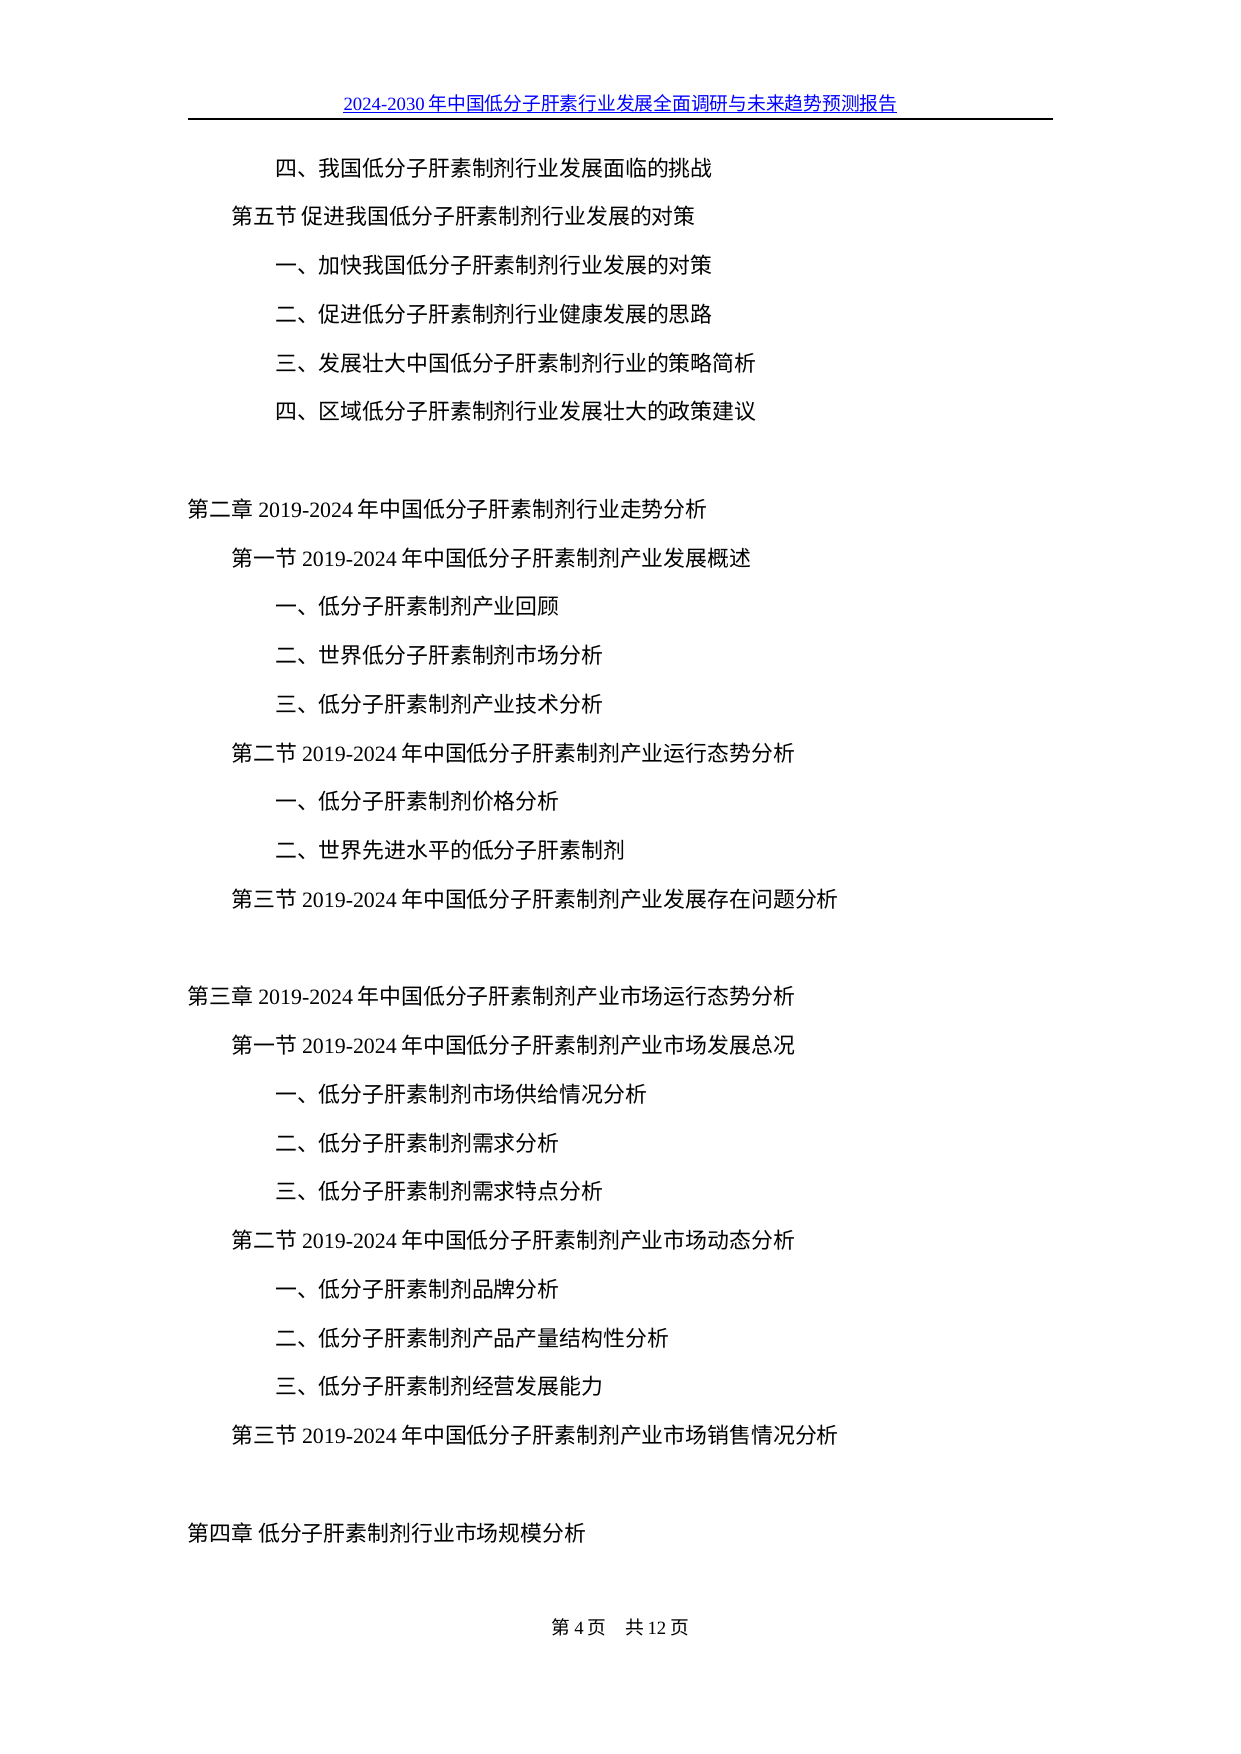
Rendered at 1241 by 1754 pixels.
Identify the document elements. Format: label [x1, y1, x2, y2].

text [187, 150, 1053, 1548]
